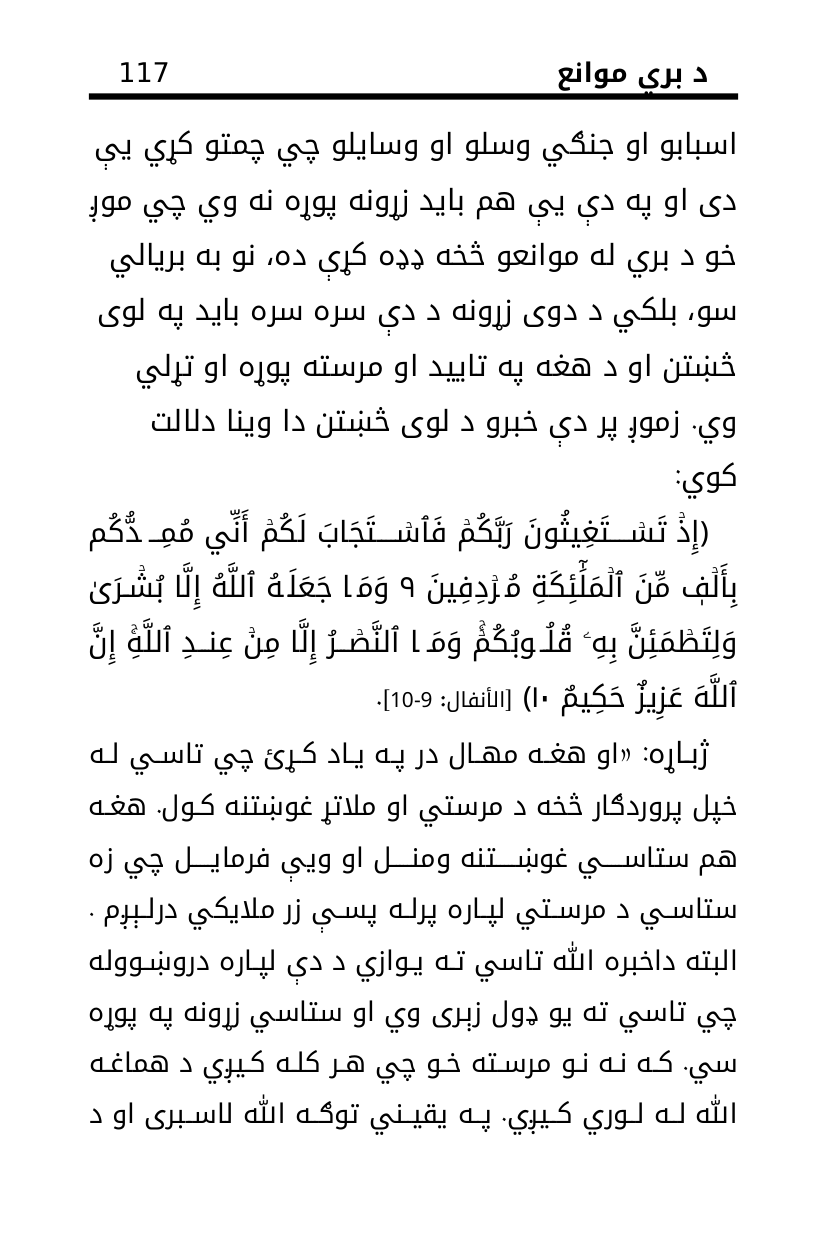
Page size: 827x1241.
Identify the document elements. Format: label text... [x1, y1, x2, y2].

text ﴿إِذۡ تَسۡتَغِيثُونَ رَبَّكُمۡ فَٱسۡتَجَابَ لَكُمۡ أَنِّي مُمِدُّكُم بِأَلۡفٖ مِّنَ ٱلۡمَلَٰٓئِكَةِ مُرۡدِفِينَ ٩ وَمَا جَعَلَهُ ٱللَّهُ إِلَّا بُشۡرَىٰ وَلِتَطۡمَئِنَّ بِهِۦ قُلُوبُكُمۡۚ وَمَا ٱلنَّصۡرُ إِلَّا مِنۡ عِندِ ٱللَّهِۚ إِنَّ ٱللَّهَ عَزِيزٌ حَكِيمٌ ١٠﴾ [الأنفال: 9-10]. [89, 504, 738, 726]
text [89, 726, 738, 1141]
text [89, 117, 738, 504]
